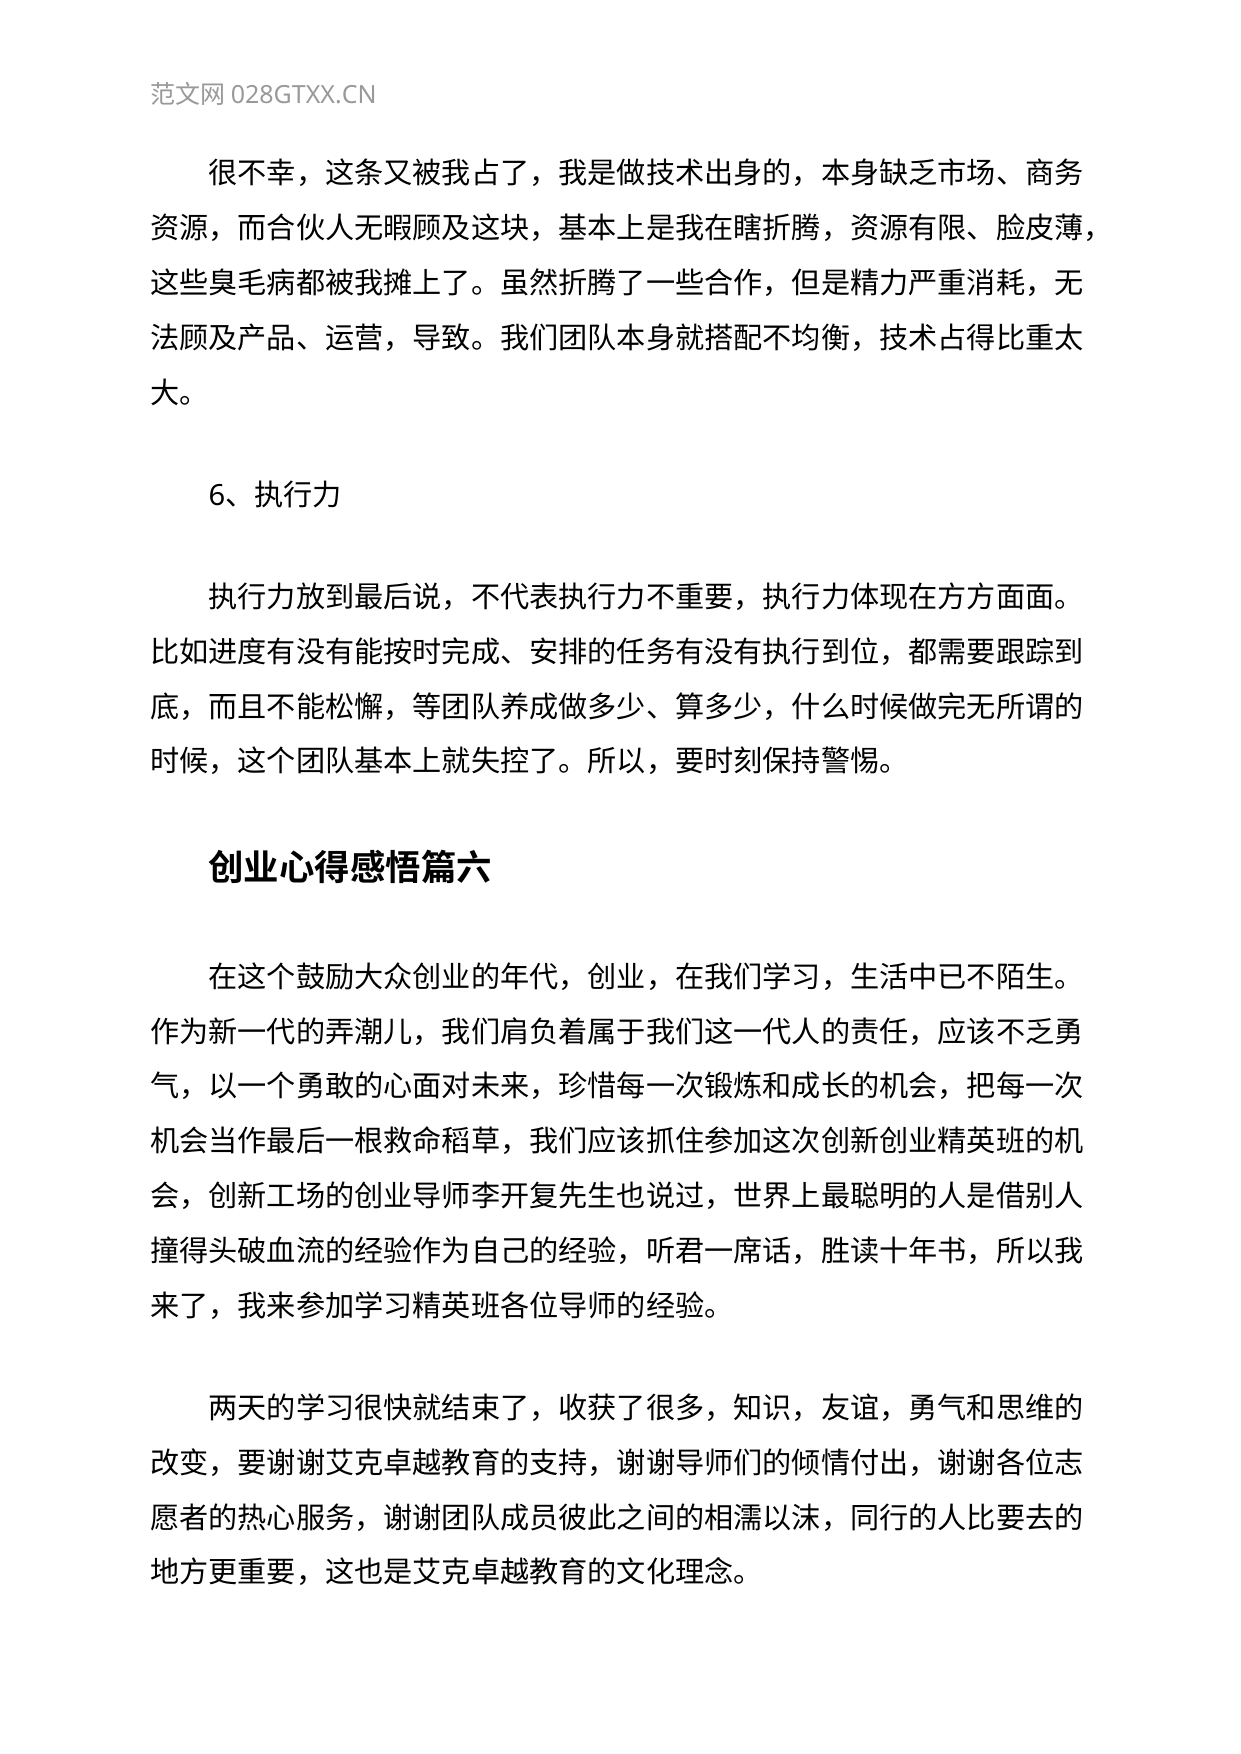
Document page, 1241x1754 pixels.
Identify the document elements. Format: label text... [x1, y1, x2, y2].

text 执行力放到最后说，不代表执行力不重要，执行力体现在方方面面。比如进度有没有能按时完成、安排的任务有没有执行到位，都需要跟踪到底，而且不能松懈，等团队养成做多少、算多少，什么时候做完无所谓的时候，这个团队基本上就失控了。所以，要时刻保持警惕。 [150, 573, 1090, 780]
text 两天的学习很快就结束了，收获了很多，知识，友谊，勇气和思维的改变，要谢谢艾克卓越教育的支持，谢谢导师们的倾情付出，谢谢各位志愿者的热心服务，谢谢团队成员彼此之间的相濡以沫，同行的人比要去的地方更重要，这也是艾克卓越教育的文化理念。 [150, 1384, 1090, 1591]
text 很不幸，这条又被我占了，我是做技术出身的，本身缺乏市场、商务资源，而合伙人无暇顾及这块，基本上是我在瞎折腾，资源有限、脸皮薄，这些臭毛病都被我摊上了。虽然折腾了一些合作，但是精力严重消耗，无法顾及产品、运营，导致。我们团队本身就搭配不均衡，技术占得比重太大。 [150, 150, 1090, 412]
text 在这个鼓励大众创业的年代，创业，在我们学习，生活中已不陌生。作为新一代的弄潮儿，我们肩负着属于我们这一代人的责任，应该不乏勇气，以一个勇敢的心面对未来，珍惜每一次锻炼和成长的机会，把每一次机会当作最后一根救命稻草，我们应该抓住参加这次创新创业精英班的机会，创新工场的创业导师李开复先生也说过，世界上最聪明的人是借别人撞得头破血流的经验作为自己的经验，听君一席话，胜读十年书，所以我来了，我来参加学习精英班各位导师的经验。 [150, 953, 1090, 1325]
text 创业心得感悟篇六 [150, 840, 1090, 891]
text 6、执行力 [150, 471, 1090, 514]
